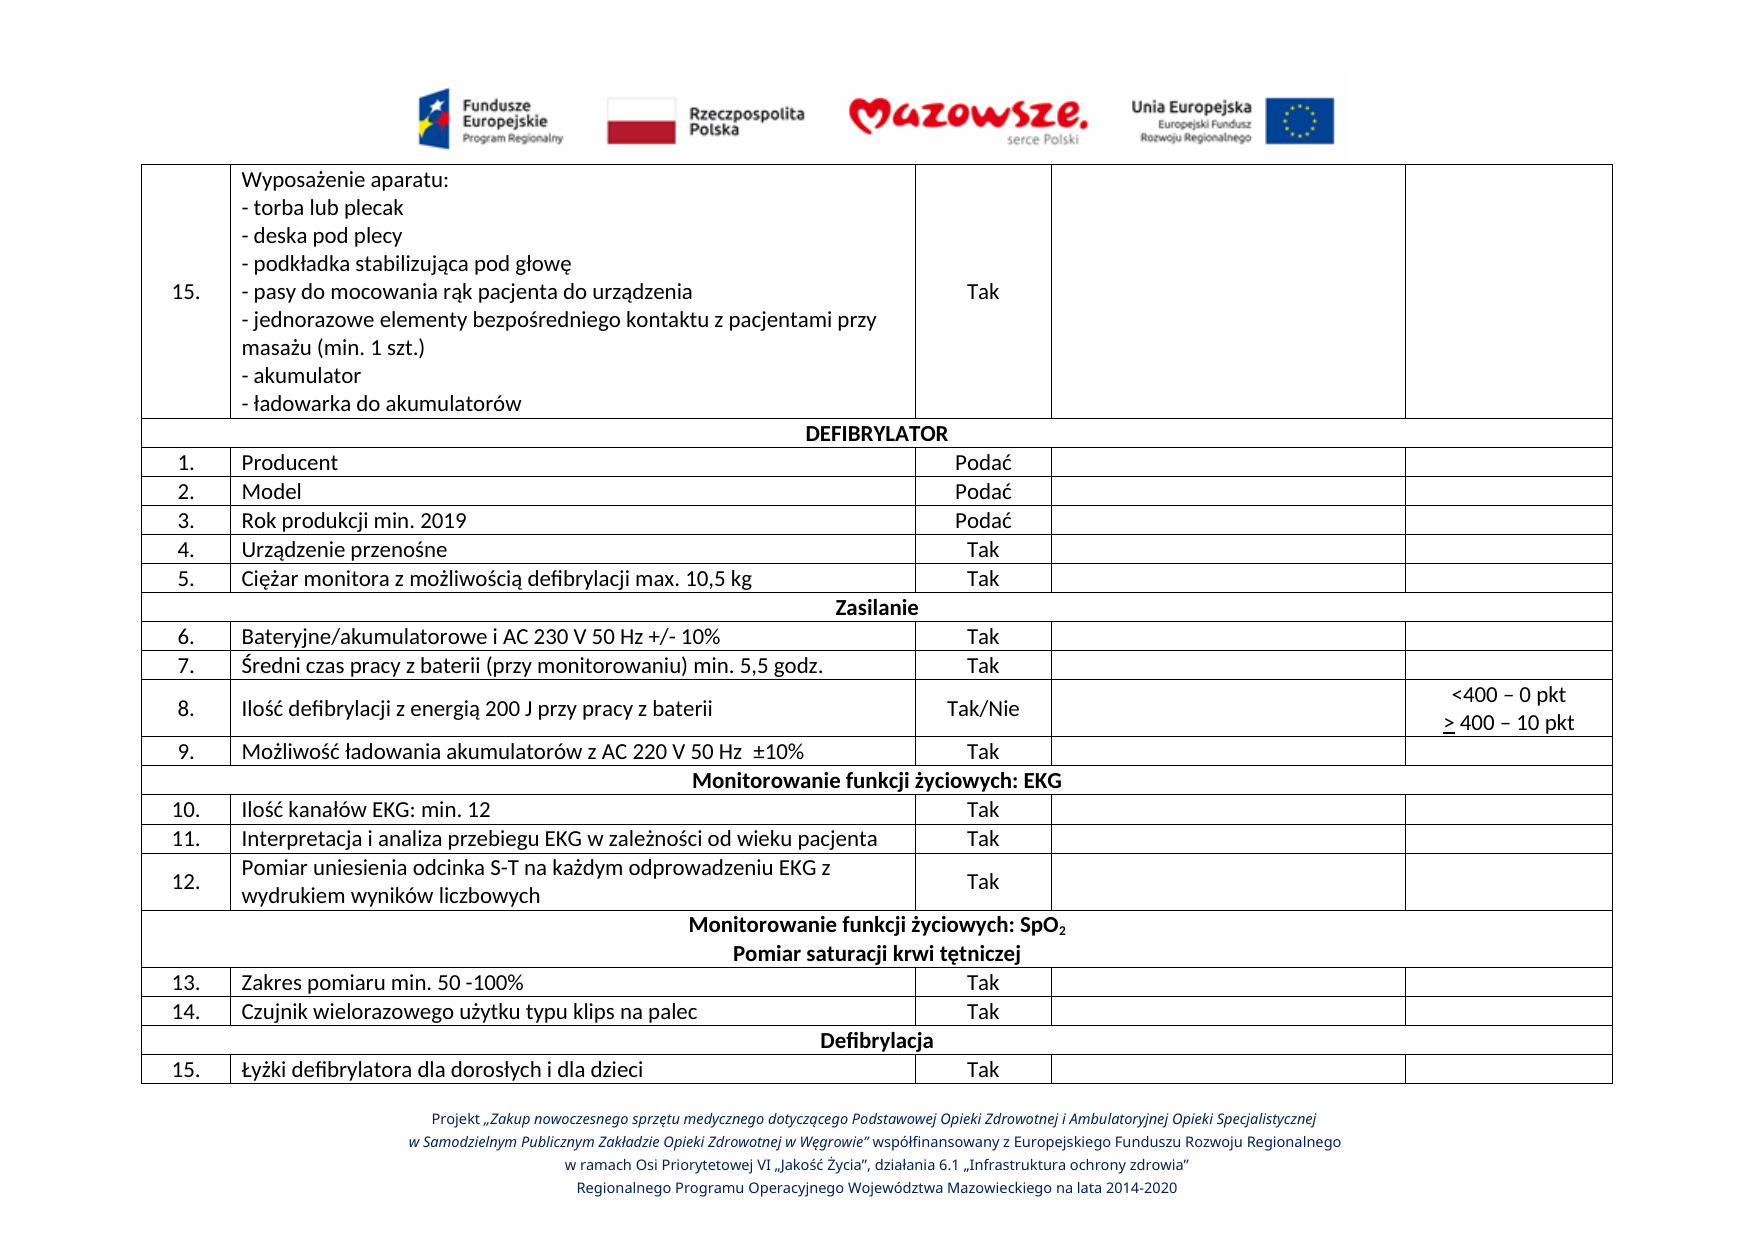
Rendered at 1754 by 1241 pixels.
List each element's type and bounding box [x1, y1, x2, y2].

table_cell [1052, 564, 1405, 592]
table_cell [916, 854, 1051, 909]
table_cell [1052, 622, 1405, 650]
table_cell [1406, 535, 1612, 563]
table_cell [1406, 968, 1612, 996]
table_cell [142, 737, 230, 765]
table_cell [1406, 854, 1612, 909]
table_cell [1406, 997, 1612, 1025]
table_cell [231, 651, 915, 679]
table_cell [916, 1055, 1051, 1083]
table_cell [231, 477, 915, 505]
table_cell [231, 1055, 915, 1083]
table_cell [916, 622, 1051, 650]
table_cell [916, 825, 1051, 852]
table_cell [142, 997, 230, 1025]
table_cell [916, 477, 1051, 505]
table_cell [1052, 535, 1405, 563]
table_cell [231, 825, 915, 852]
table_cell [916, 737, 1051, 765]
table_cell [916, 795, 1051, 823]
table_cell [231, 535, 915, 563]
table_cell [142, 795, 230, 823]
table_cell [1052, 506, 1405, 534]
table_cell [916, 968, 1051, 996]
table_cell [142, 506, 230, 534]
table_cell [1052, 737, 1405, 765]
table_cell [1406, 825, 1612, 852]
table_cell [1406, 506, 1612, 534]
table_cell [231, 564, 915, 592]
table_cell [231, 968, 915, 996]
picture [404, 73, 1350, 164]
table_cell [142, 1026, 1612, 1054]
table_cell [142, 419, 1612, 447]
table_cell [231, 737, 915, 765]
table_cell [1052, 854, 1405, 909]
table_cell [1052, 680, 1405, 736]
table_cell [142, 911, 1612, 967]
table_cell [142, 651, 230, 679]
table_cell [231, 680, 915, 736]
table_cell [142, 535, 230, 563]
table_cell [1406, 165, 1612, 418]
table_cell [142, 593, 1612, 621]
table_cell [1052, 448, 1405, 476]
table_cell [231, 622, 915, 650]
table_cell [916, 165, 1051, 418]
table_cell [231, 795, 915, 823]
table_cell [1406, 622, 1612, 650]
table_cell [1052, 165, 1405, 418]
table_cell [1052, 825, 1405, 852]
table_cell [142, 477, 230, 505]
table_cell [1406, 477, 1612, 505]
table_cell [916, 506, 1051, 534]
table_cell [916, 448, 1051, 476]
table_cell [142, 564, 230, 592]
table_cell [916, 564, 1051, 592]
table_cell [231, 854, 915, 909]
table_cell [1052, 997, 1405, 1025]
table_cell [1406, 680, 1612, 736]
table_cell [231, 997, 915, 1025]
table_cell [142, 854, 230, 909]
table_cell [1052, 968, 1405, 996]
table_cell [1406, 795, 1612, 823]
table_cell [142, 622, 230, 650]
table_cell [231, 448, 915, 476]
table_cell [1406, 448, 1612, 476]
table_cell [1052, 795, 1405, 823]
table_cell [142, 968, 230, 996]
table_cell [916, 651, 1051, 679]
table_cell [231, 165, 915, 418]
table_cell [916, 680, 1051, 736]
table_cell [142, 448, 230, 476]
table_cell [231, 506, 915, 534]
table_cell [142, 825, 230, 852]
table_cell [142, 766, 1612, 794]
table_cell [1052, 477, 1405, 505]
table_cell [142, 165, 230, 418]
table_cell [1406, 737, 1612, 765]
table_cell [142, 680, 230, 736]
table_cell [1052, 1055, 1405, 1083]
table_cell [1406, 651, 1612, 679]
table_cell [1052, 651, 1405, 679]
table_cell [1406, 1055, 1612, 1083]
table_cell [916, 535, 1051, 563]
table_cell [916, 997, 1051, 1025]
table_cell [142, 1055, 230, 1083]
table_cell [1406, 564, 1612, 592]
